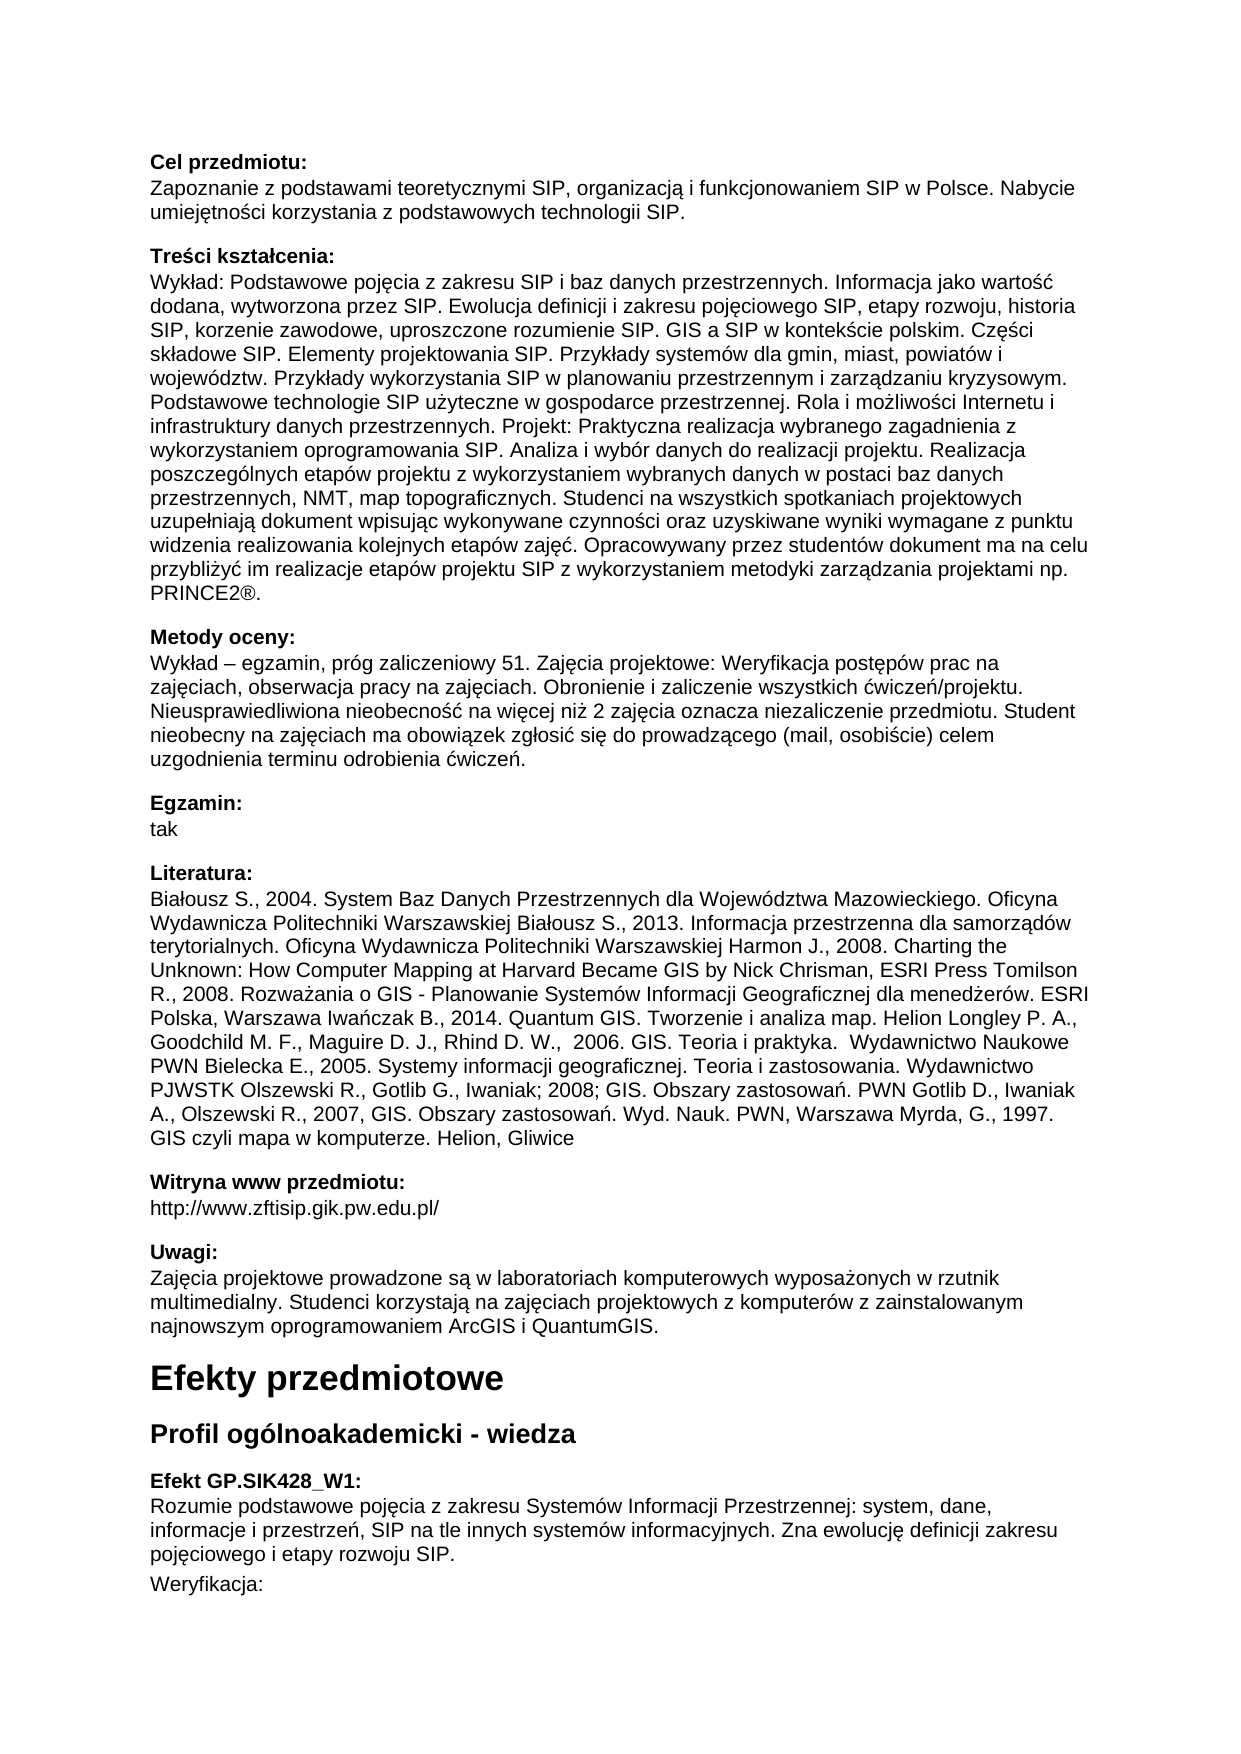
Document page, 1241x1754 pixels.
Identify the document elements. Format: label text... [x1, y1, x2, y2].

text Efekt GP.SIK428_W1: [150, 1469, 1090, 1493]
text Zapoznanie z podstawami teoretycznymi SIP, organizacją i funkcjonowaniem SIP w Polsce. Nabycie umiejętności korzystania z podstawowych technologii SIP. [150, 176, 1090, 224]
text Weryfikacja: [150, 1572, 1090, 1596]
text Literatura: [150, 860, 1090, 884]
text Uwagi: [150, 1239, 1090, 1263]
text Treści kształcenia: [150, 244, 1090, 268]
text http://www.zftisip.gik.pw.edu.pl/ [150, 1196, 1090, 1220]
text Cel przedmiotu: [150, 150, 1090, 174]
text Metody oceny: [150, 625, 1090, 649]
subtitle Profil ogólnoakademicki - wiedza [150, 1418, 1090, 1449]
text Zajęcia projektowe prowadzone są w laboratoriach komputerowych wyposażonych w rzutnik multimedialny. Studenci korzystają na zajęciach projektowych z komputerów z zainstalowanym najnowszym oprogramowaniem ArcGIS i QuantumGIS. [150, 1266, 1090, 1337]
text tak [150, 817, 1090, 841]
text Witryna www przedmiotu: [150, 1170, 1090, 1194]
subtitle Efekty przedmiotowe [150, 1357, 1090, 1398]
text Egzamin: [150, 791, 1090, 814]
text Wykład: Podstawowe pojęcia z zakresu SIP i baz danych przestrzennych. Informacja jako wartość dodana, wytworzona przez SIP. Ewolucja definicji i zakresu pojęciowego SIP, etapy rozwoju, historia SIP, korzenie zawodowe, uproszczone rozumienie SIP. GIS a SIP w kontekście polskim. Części składowe SIP. Elementy projektowania SIP. Przykłady systemów dla gmin, miast, powiatów i województw. Przykłady wykorzystania SIP w planowaniu przestrzennym i zarządzaniu kryzysowym. Podstawowe technologie SIP użyteczne w gospodarce przestrzennej. Rola i możliwości Internetu i infrastruktury danych przestrzennych. Projekt: Praktyczna realizacja wybranego zagadnienia z wykorzystaniem oprogramowania SIP. Analiza i wybór danych do realizacji projektu. Realizacja poszczególnych etapów projektu z wykorzystaniem wybranych danych w postaci baz danych przestrzennych, NMT, map topograficznych. Studenci na wszystkich spotkaniach projektowych uzupełniają dokument wpisując wykonywane czynności oraz uzyskiwane wyniki wymagane z punktu widzenia realizowania kolejnych etapów zajęć. Opracowywany przez studentów dokument ma na celu przybliżyć im realizacje etapów projektu SIP z wykorzystaniem metodyki zarządzania projektami np. PRINCE2®. [150, 270, 1090, 605]
text Wykład – egzamin, próg zaliczeniowy 51. Zajęcia projektowe: Weryfikacja postępów prac na zajęciach, obserwacja pracy na zajęciach. Obronienie i zaliczenie wszystkich ćwiczeń/projektu. Nieusprawiedliwiona nieobecność na więcej niż 2 zajęcia oznacza niezaliczenie przedmiotu. Student nieobecny na zajęciach ma obowiązek zgłosić się do prowadzącego (mail, osobiście) celem uzgodnienia terminu odrobienia ćwiczeń. [150, 651, 1090, 771]
text Białousz S., 2004. System Baz Danych Przestrzennych dla Województwa Mazowieckiego. Oficyna Wydawnicza Politechniki Warszawskiej Białousz S., 2013. Informacja przestrzenna dla samorządów terytorialnych. Oficyna Wydawnicza Politechniki Warszawskiej Harmon J., 2008. Charting the Unknown: How Computer Mapping at Harvard Became GIS by Nick Chrisman, ESRI Press Tomilson R., 2008. Rozważania o GIS - Planowanie Systemów Informacji Geograficznej dla menedżerów. ESRI Polska, Warszawa Iwańczak B., 2014. Quantum GIS. Tworzenie i analiza map. Helion Longley P. A., Goodchild M. F., Maguire D. J., Rhind D. W., 2006. GIS. Teoria i praktyka. Wydawnictwo Naukowe PWN Bielecka E., 2005. Systemy informacji geograficznej. Teoria i zastosowania. Wydawnictwo PJWSTK Olszewski R., Gotlib G., Iwaniak; 2008; GIS. Obszary zastosowań. PWN Gotlib D., Iwaniak A., Olszewski R., 2007, GIS. Obszary zastosowań. Wyd. Nauk. PWN, Warszawa Myrda, G., 1997. GIS czyli mapa w komputerze. Helion, Gliwice [150, 886, 1090, 1150]
text Rozumie podstawowe pojęcia z zakresu Systemów Informacji Przestrzennej: system, dane, informacje i przestrzeń, SIP na tle innych systemów informacyjnych. Zna ewolucję definicji zakresu pojęciowego i etapy rozwoju SIP. [150, 1494, 1090, 1566]
